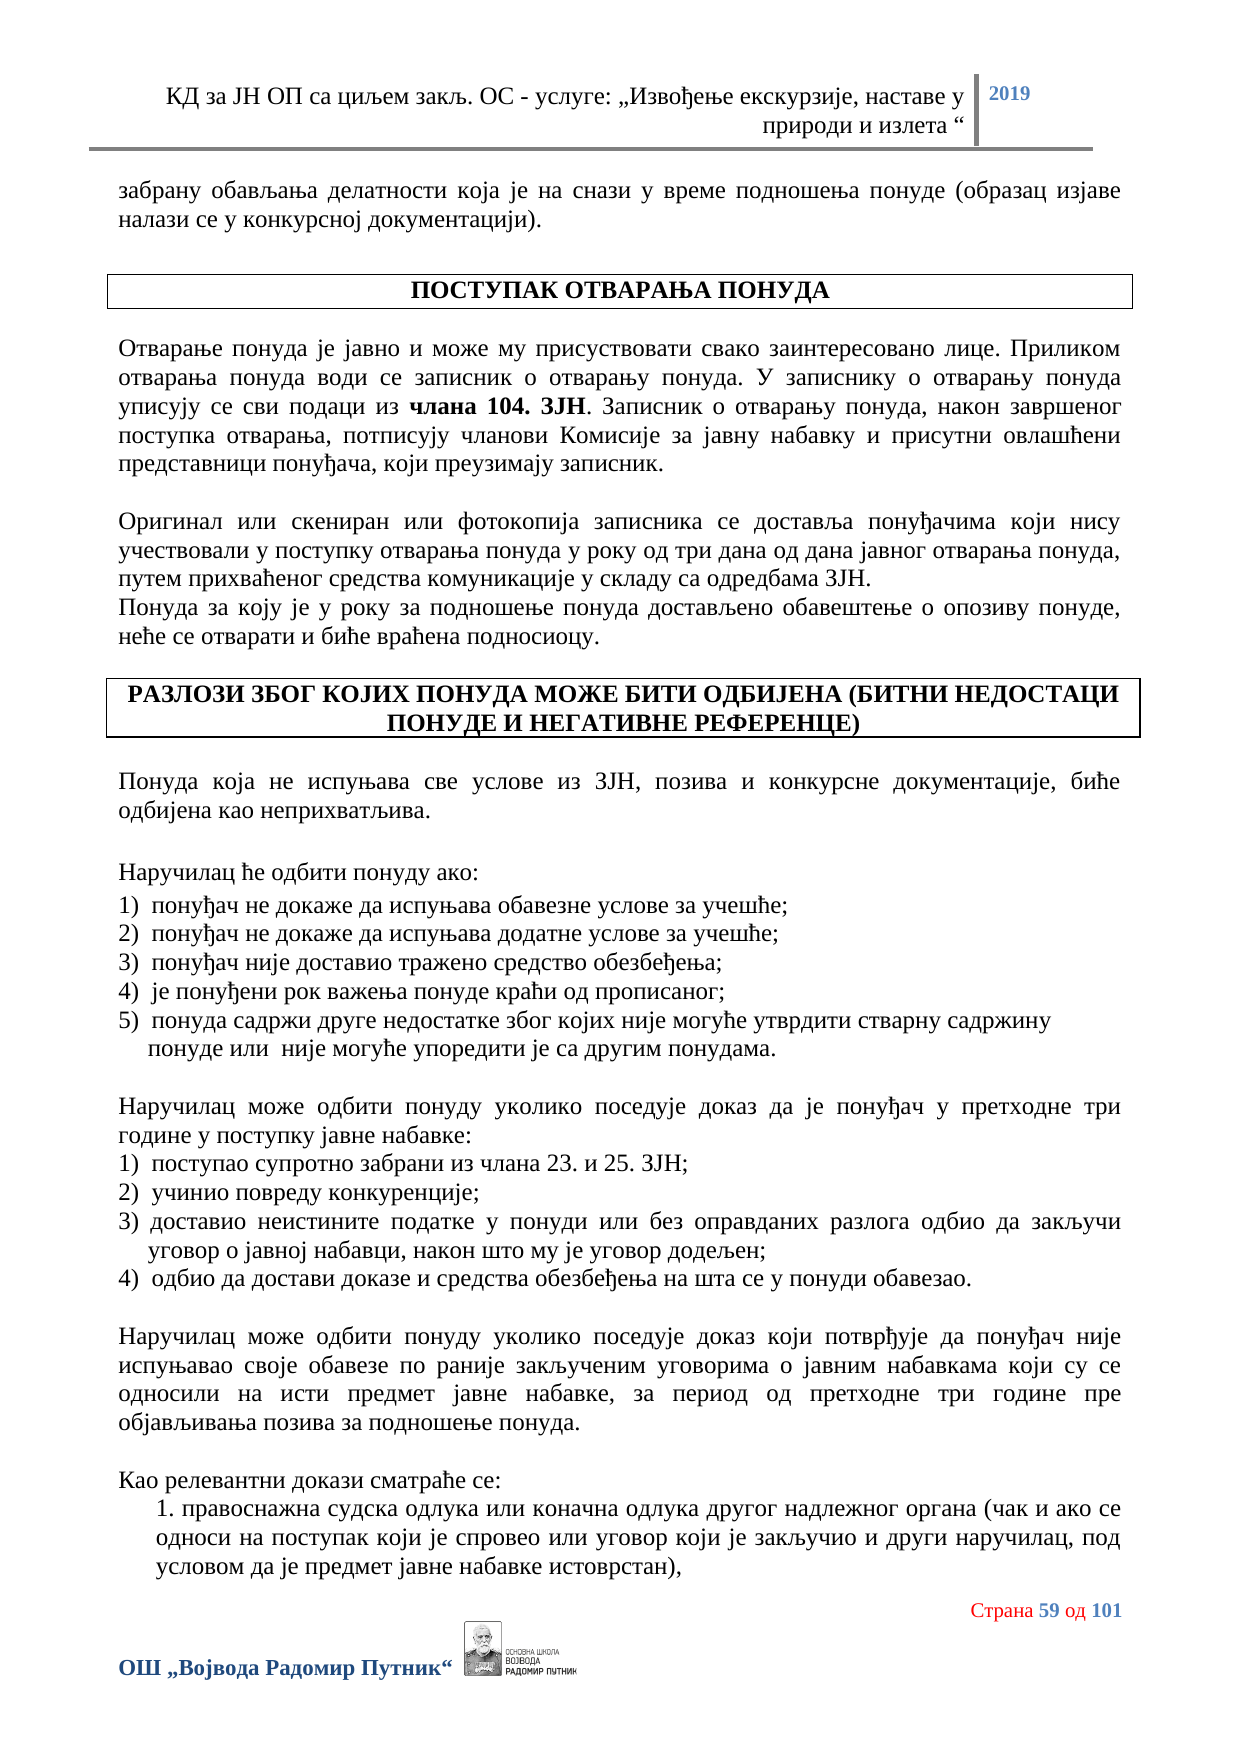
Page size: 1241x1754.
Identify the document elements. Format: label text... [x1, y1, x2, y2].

text 5) понуда садржи друге недостатке због којих није могуће утврдити стварну садржину понуде или није могуће упоредити је са другим понудама. [118, 1005, 1122, 1062]
text 3) понуђач није доставио тражено средство обезбеђења; [118, 947, 1122, 976]
text 1) поступао супротно забрани из члана 23. и 25. ЗЈН; [118, 1148, 1122, 1177]
text Наручилац може одбити понуду уколико поседује доказ да је понуђач у претходне три године у поступку јавне набавке: [118, 1091, 1122, 1148]
text Наручилац може одбити понуду уколико поседује доказ који потврђује да понуђач није испуњавао своје обавезе по раније закљученим уговорима о јавним набавкама који су се односили на исти предмет јавне набавке, за период од претходне три године пре објављивања позива за подношење понуда. [118, 1321, 1122, 1436]
text 3) доставио неистините податке у понуди или без оправданих разлога одбио да закључи уговор о јавној набавци, након што му је уговор додељен; [118, 1206, 1122, 1263]
picture [464, 1621, 577, 1676]
text Као релевантни докази сматраће се: [118, 1465, 1122, 1493]
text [118, 175, 1122, 233]
text Наручилац ће одбити понуду ако: [118, 857, 1122, 885]
text 4) је понуђени рок важења понуде краћи од прописаног; [118, 976, 1122, 1005]
text 1. правоснажна судска одлука или коначна одлука другог надлежног органа (чак и ако се односи на поступак који је спровео или уговор који је закључио и други наручилац, под условом да је предмет јавне набавке истоврстан), [156, 1493, 1122, 1580]
text Отварање понуда је јавно и може му присуствовати свако заинтересовано лице. Приликом отварања понуда води се записник о отварању понуда. У записнику о отварању понуда уписују се сви подаци из члана 104. ЗЈН. Записник о отварању понуда, након завршеног поступка отварања, потписују чланови Комисије за јавну набавку и присутни овлашћени представници понуђача, који преузимају записник. [118, 333, 1122, 477]
table_header ПОСТУПАК ОТВАРАЊА ПОНУДА [108, 275, 1132, 307]
text Понуда која не испуњава све услове из ЗЈН, позива и конкурсне документације, биће одбијена као неприхватљива. [118, 766, 1122, 824]
table_header РАЗЛОЗИ ЗБОГ КОЈИХ ПОНУДА МОЖЕ БИТИ ОДБИЈЕНА (БИТНИ НЕДОСТАЦИ ПОНУДЕ И НЕГАТИВНЕ РЕФЕРЕНЦЕ) [107, 679, 1139, 736]
text 2) понуђач не докаже да испуњава додатне услове за учешће; [118, 918, 1122, 947]
text 2) учинио повреду конкуренције; [118, 1177, 1122, 1206]
text Понуда за коју је у року за подношење понуда достављено обавештење о опозиву понуде, неће се отварати и биће враћена подносиоцу. [118, 592, 1122, 650]
text 1) понуђач не докаже да испуњава обавезне услове за учешће; [118, 890, 1122, 918]
text Оригинал или скениран или фотокопија записника се доставља понуђачима који нису учествовали у поступку отварања понуда у року од три дана од дана јавног отварања понуда, путем прихваћеног средства комуникације у складу са одредбама ЗЈН. [118, 506, 1122, 592]
text 4) одбио да достави доказе и средства обезбеђења на шта се у понуди обавезао. [118, 1263, 1122, 1292]
